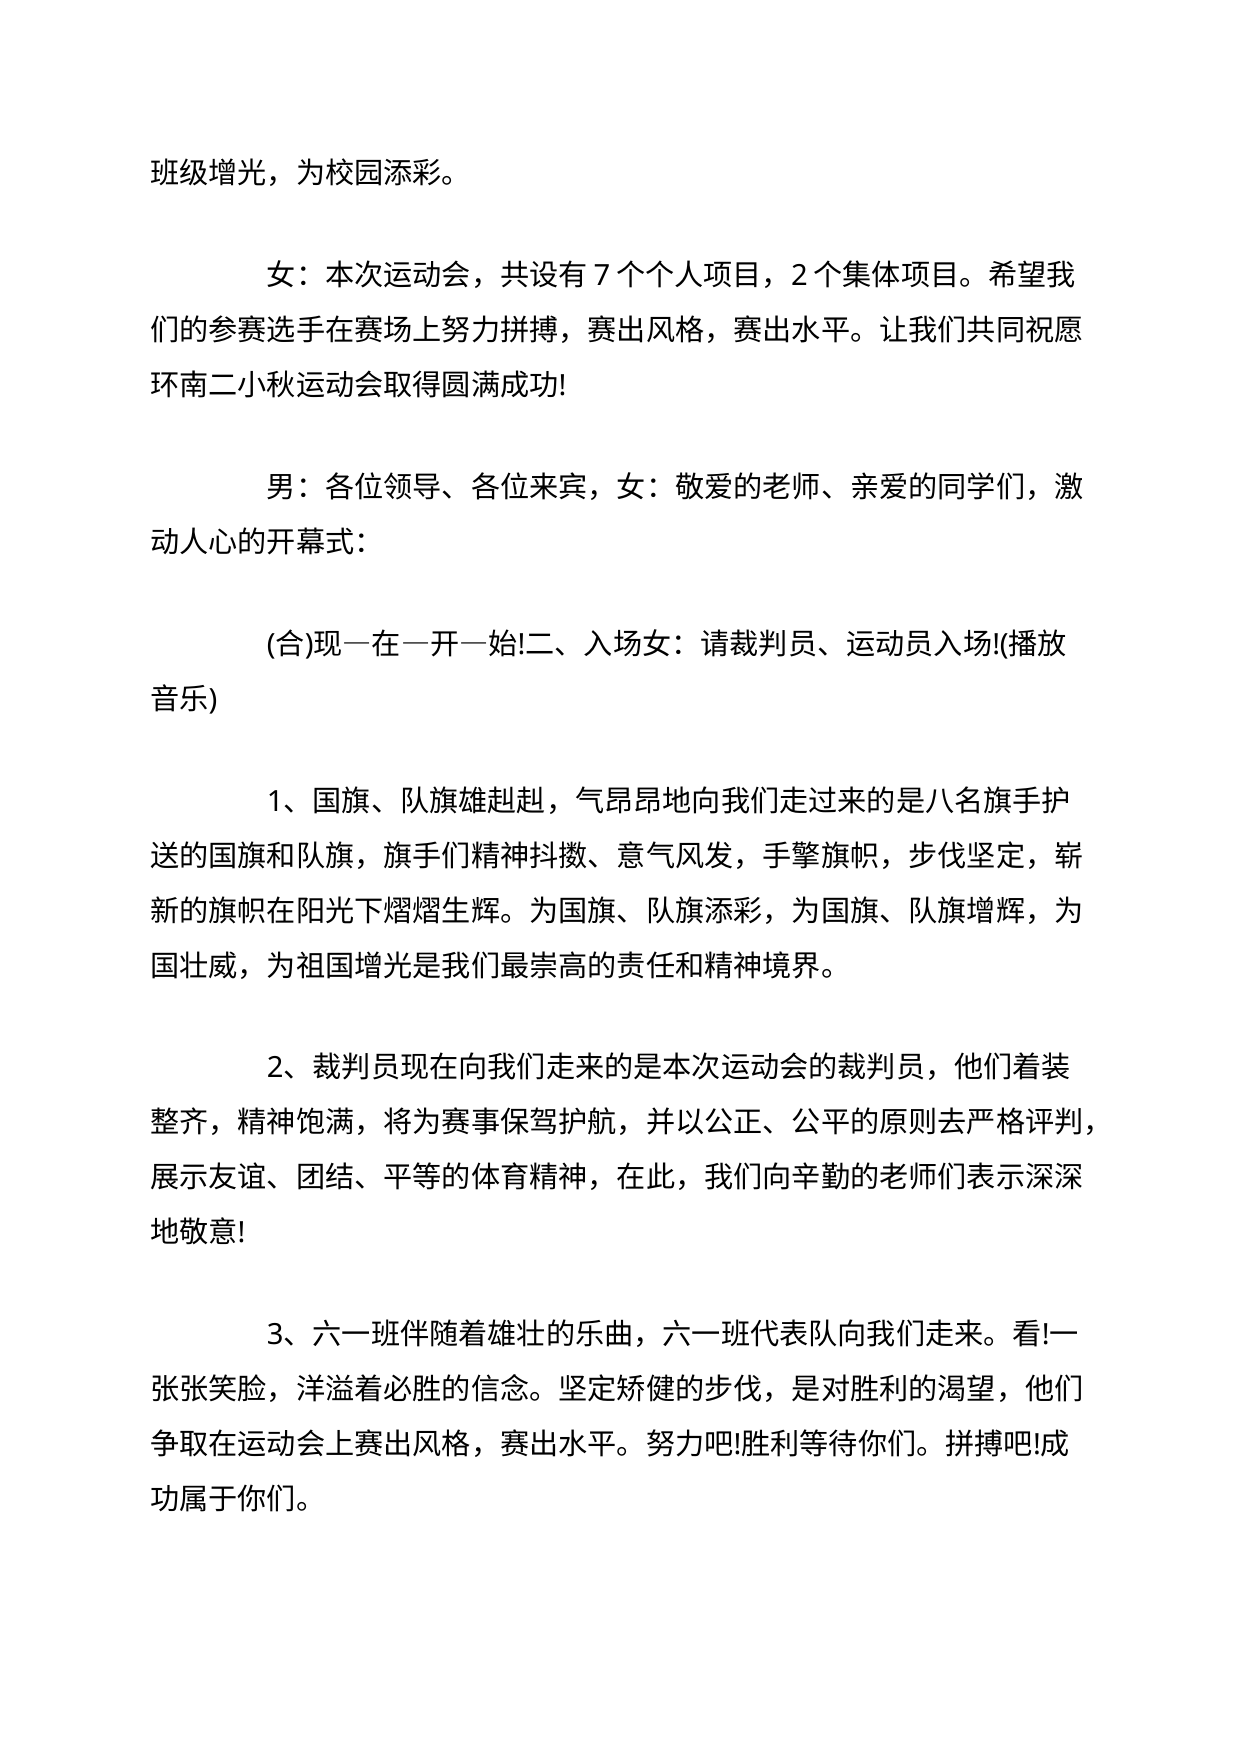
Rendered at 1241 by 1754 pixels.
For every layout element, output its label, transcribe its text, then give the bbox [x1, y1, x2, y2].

text 女：本次运动会，共设有7个个人项目，2个集体项目。希望我们的参赛选手在赛场上努力拼搏，赛出风格，赛出水平。让我们共同祝愿环南二小秋运动会取得圆满成功! [150, 252, 1090, 404]
text 男：各位领导、各位来宾，女：敬爱的老师、亲爱的同学们，激动人心的开幕式： [150, 464, 1090, 561]
text 1、国旗、队旗雄赳赳，气昂昂地向我们走过来的是八名旗手护送的国旗和队旗，旗手们精神抖擞、意气风发，手擎旗帜，步伐坚定，崭新的旗帜在阳光下熠熠生辉。为国旗、队旗添彩，为国旗、队旗增辉，为国壮威，为祖国增光是我们最崇高的责任和精神境界。 [150, 777, 1090, 984]
text 3、六一班伴随着雄壮的乐曲，六一班代表队向我们走来。看!一张张笑脸，洋溢着必胜的信念。坚定矫健的步伐，是对胜利的渴望，他们争取在运动会上赛出风格，赛出水平。努力吧!胜利等待你们。拼搏吧!成功属于你们。 [150, 1311, 1090, 1518]
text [150, 150, 1090, 192]
text (合)现—在—开—始!二、入场女：请裁判员、运动员入场!(播放音乐) [150, 620, 1090, 718]
text 2、裁判员现在向我们走来的是本次运动会的裁判员，他们着装整齐，精神饱满，将为赛事保驾护航，并以公正、公平的原则去严格评判，展示友谊、团结、平等的体育精神，在此，我们向辛勤的老师们表示深深地敬意! [150, 1044, 1090, 1251]
